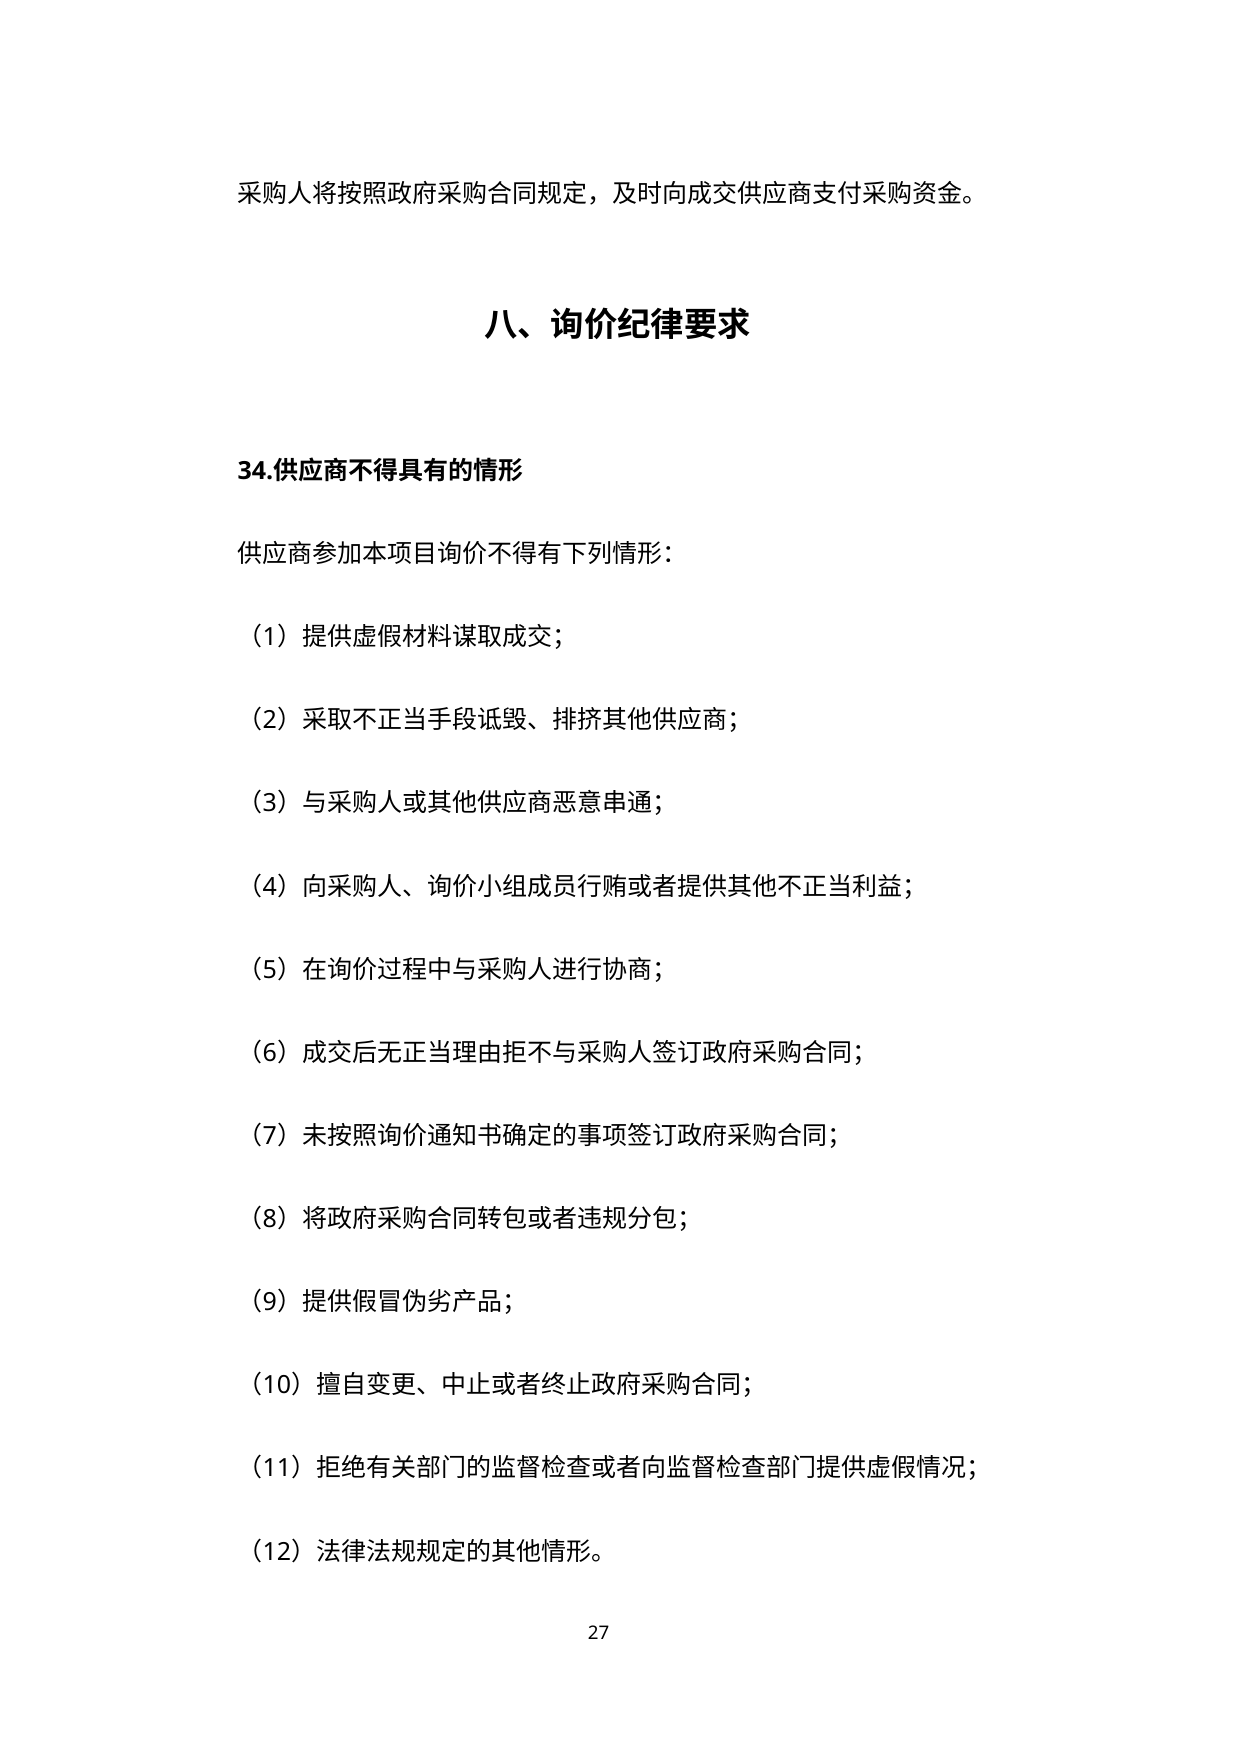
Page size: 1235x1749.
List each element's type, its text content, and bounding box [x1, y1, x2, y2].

text （7）未按照询价通知书确定的事项签订政府采购合同； [187, 1101, 1047, 1166]
text （11）拒绝有关部门的监督检查或者向监督检查部门提供虚假情况； [187, 1433, 1047, 1498]
text 八、询价纪律要求 [187, 289, 1047, 354]
text （6）成交后无正当理由拒不与采购人签订政府采购合同； [187, 1018, 1047, 1083]
text （12）法律法规规定的其他情形。 [187, 1517, 1047, 1582]
text （2）采取不正当手段诋毁、排挤其他供应商； [187, 685, 1047, 750]
text （1）提供虚假材料谋取成交； [187, 602, 1047, 667]
text 34.供应商不得具有的情形 [187, 436, 1047, 501]
text （3）与采购人或其他供应商恶意串通； [187, 768, 1047, 833]
text （4）向采购人、询价小组成员行贿或者提供其他不正当利益； [187, 852, 1047, 917]
text （5）在询价过程中与采购人进行协商； [187, 935, 1047, 1000]
text （9）提供假冒伪劣产品； [187, 1267, 1047, 1332]
text （10）擅自变更、中止或者终止政府采购合同； [187, 1350, 1047, 1415]
text 供应商参加本项目询价不得有下列情形： [187, 519, 1047, 584]
text （8）将政府采购合同转包或者违规分包； [187, 1184, 1047, 1249]
text 采购人将按照政府采购合同规定，及时向成交供应商支付采购资金。 [187, 159, 1047, 224]
